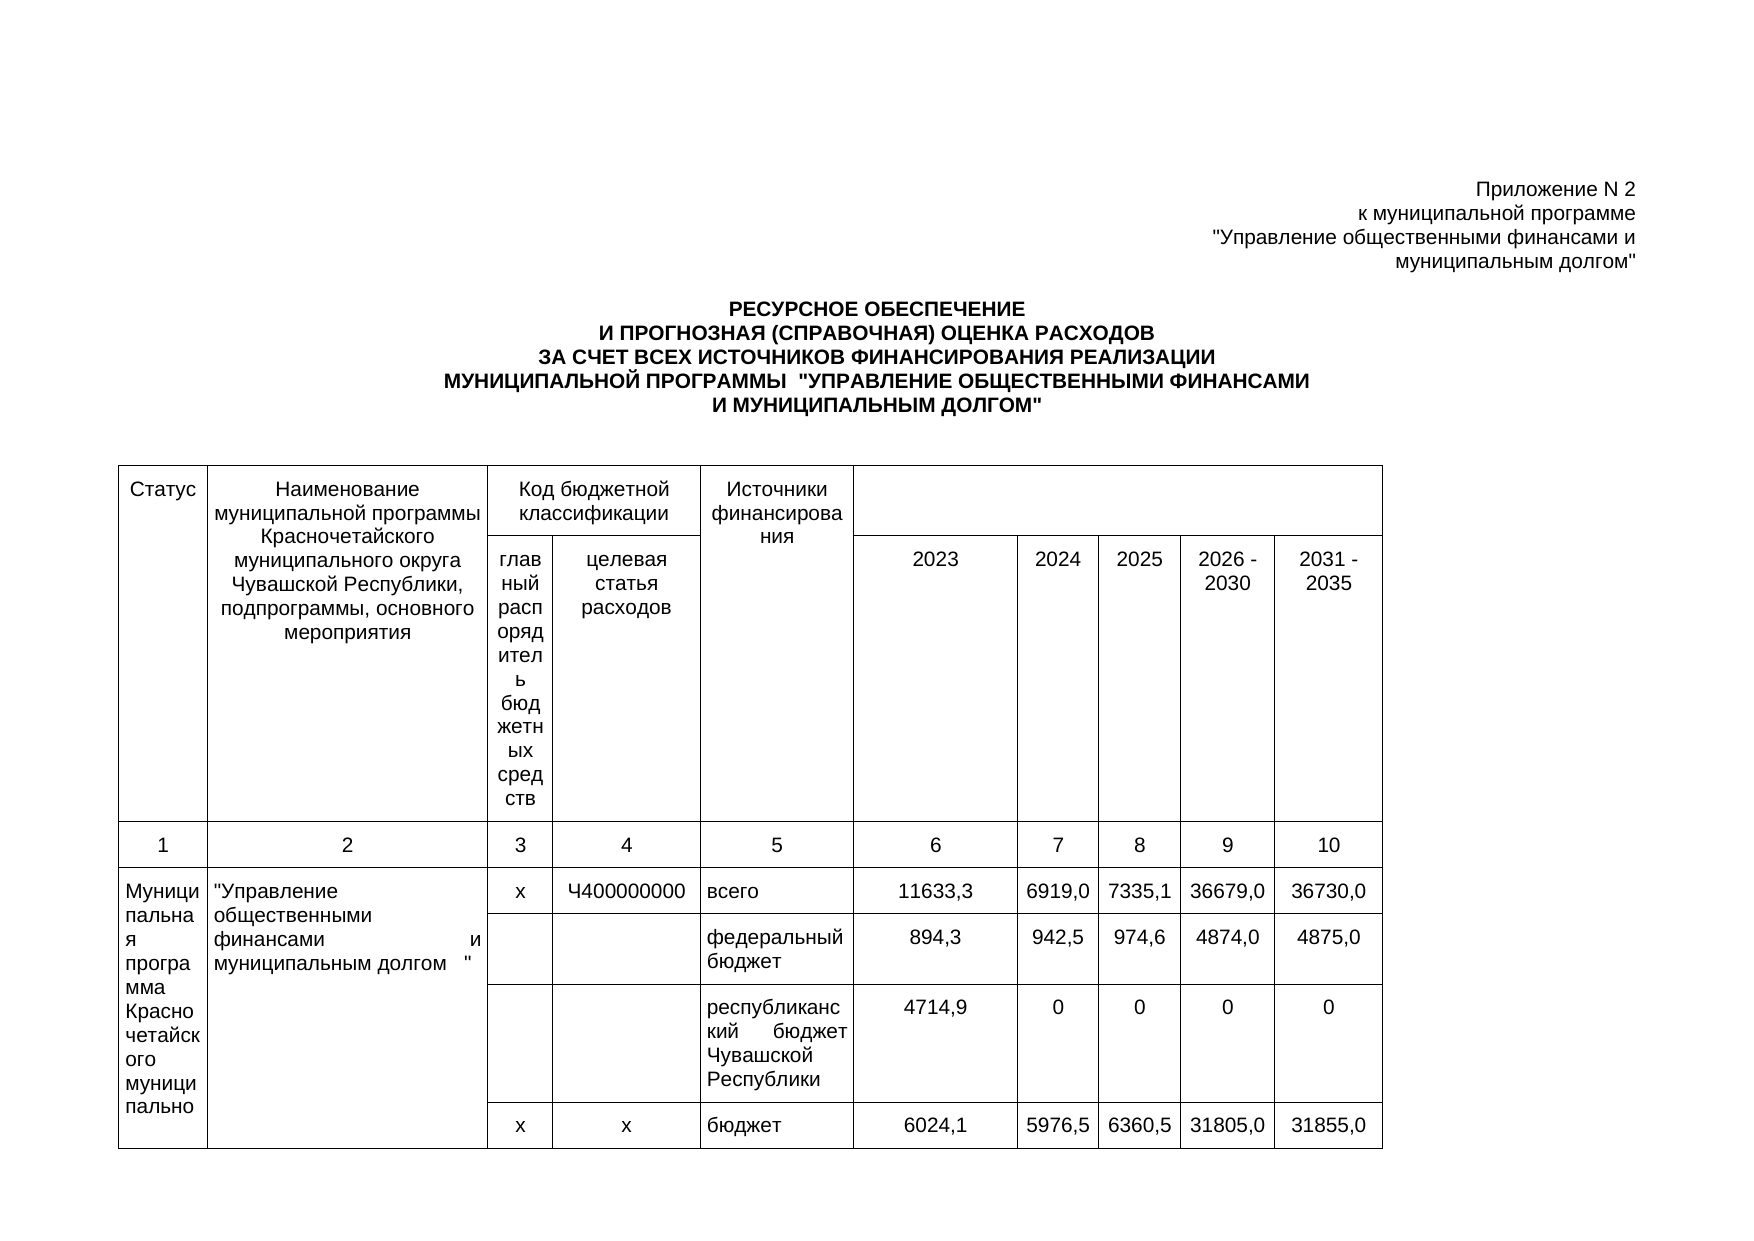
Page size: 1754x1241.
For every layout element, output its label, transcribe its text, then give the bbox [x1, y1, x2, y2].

table_cell 7335,1 [1099, 868, 1180, 913]
table_cell 0 [1099, 985, 1180, 1102]
table_cell 5 [701, 822, 853, 867]
table_cell 5976,5 [1018, 1103, 1098, 1148]
table_cell 31805,0 [1181, 1103, 1274, 1148]
table_cell республиканский бюджет Чувашской Республики [701, 985, 853, 1102]
table_cell 36679,0 [1181, 868, 1274, 913]
table_cell 6360,5 [1099, 1103, 1180, 1148]
table_cell 6919,0 [1018, 868, 1098, 913]
table_cell 31855,0 [1275, 1103, 1382, 1148]
table_cell [488, 985, 552, 1102]
text Приложение N 2 [118, 177, 1636, 201]
table_cell 2026 - 2030 [1181, 536, 1274, 821]
table_cell 2031 - 2035 [1275, 536, 1382, 821]
table_cell 2024 [1018, 536, 1098, 821]
table_cell 8 [1099, 822, 1180, 867]
table_cell Муниципальная программа Красночетайского муниципального округа Чувашской Республики [119, 868, 207, 1148]
table_cell всего [701, 868, 853, 913]
table_cell x [488, 1103, 552, 1148]
table_cell 10 [1275, 822, 1382, 867]
table_cell целевая статья расходов [553, 536, 700, 821]
table_cell 11633,3 [854, 868, 1017, 913]
table_cell x [488, 868, 552, 913]
table_header Статус [119, 466, 207, 821]
title И МУНИЦИПАЛЬНЫМ ДОЛГОМ" [118, 393, 1636, 417]
text "Управление общественными финансами и [118, 225, 1636, 249]
table_cell 0 [1018, 985, 1098, 1102]
title РЕСУРСНОЕ ОБЕСПЕЧЕНИЕ [118, 297, 1636, 321]
table_cell "Управление общественными финансами и муниципальным долгом " [208, 868, 487, 1148]
table_cell 974,6 [1099, 914, 1180, 983]
text к муниципальной программе [118, 201, 1636, 225]
table_header [854, 466, 1382, 535]
table_header Код бюджетной классификации [488, 466, 700, 535]
table_cell 4 [553, 822, 700, 867]
table_cell [488, 914, 552, 983]
title ЗА СЧЕТ ВСЕХ ИСТОЧНИКОВ ФИНАНСИРОВАНИЯ РЕАЛИЗАЦИИ [118, 345, 1636, 369]
table_cell 7 [1018, 822, 1098, 867]
table_cell 4875,0 [1275, 914, 1382, 983]
table_cell 942,5 [1018, 914, 1098, 983]
table_header Наименование муниципальной программы Красночетайского муниципального округа Чувашской Республики, подпрограммы, основного мероприятия [208, 466, 487, 821]
table_cell 1 [119, 822, 207, 867]
table_cell Ч400000000 [553, 868, 700, 913]
table_cell 2023 [854, 536, 1017, 821]
text муниципальным долгом" [118, 249, 1636, 273]
table_cell 2 [208, 822, 487, 867]
table_cell 6024,1 [854, 1103, 1017, 1148]
title МУНИЦИПАЛЬНОЙ ПРОГРАММЫ "УПРАВЛЕНИЕ ОБЩЕСТВЕННЫМИ ФИНАНСАМИ [118, 369, 1636, 393]
table_cell 4874,0 [1181, 914, 1274, 983]
title И ПРОГНОЗНАЯ (СПРАВОЧНАЯ) ОЦЕНКА РАСХОДОВ [118, 321, 1636, 345]
table_cell 894,3 [854, 914, 1017, 983]
table_cell 3 [488, 822, 552, 867]
table_cell 2025 [1099, 536, 1180, 821]
table_cell [553, 985, 700, 1102]
table_header Источники финансирования [701, 466, 853, 821]
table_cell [701, 1103, 853, 1148]
table_cell 4714,9 [854, 985, 1017, 1102]
table_cell 0 [1275, 985, 1382, 1102]
table_cell [553, 914, 700, 983]
table_cell 6 [854, 822, 1017, 867]
table_cell x [553, 1103, 700, 1148]
table_cell 36730,0 [1275, 868, 1382, 913]
table_cell 0 [1181, 985, 1274, 1102]
table_cell федеральный бюджет [701, 914, 853, 983]
table_cell главный распорядитель бюджетных средств [488, 536, 552, 821]
table_cell 9 [1181, 822, 1274, 867]
